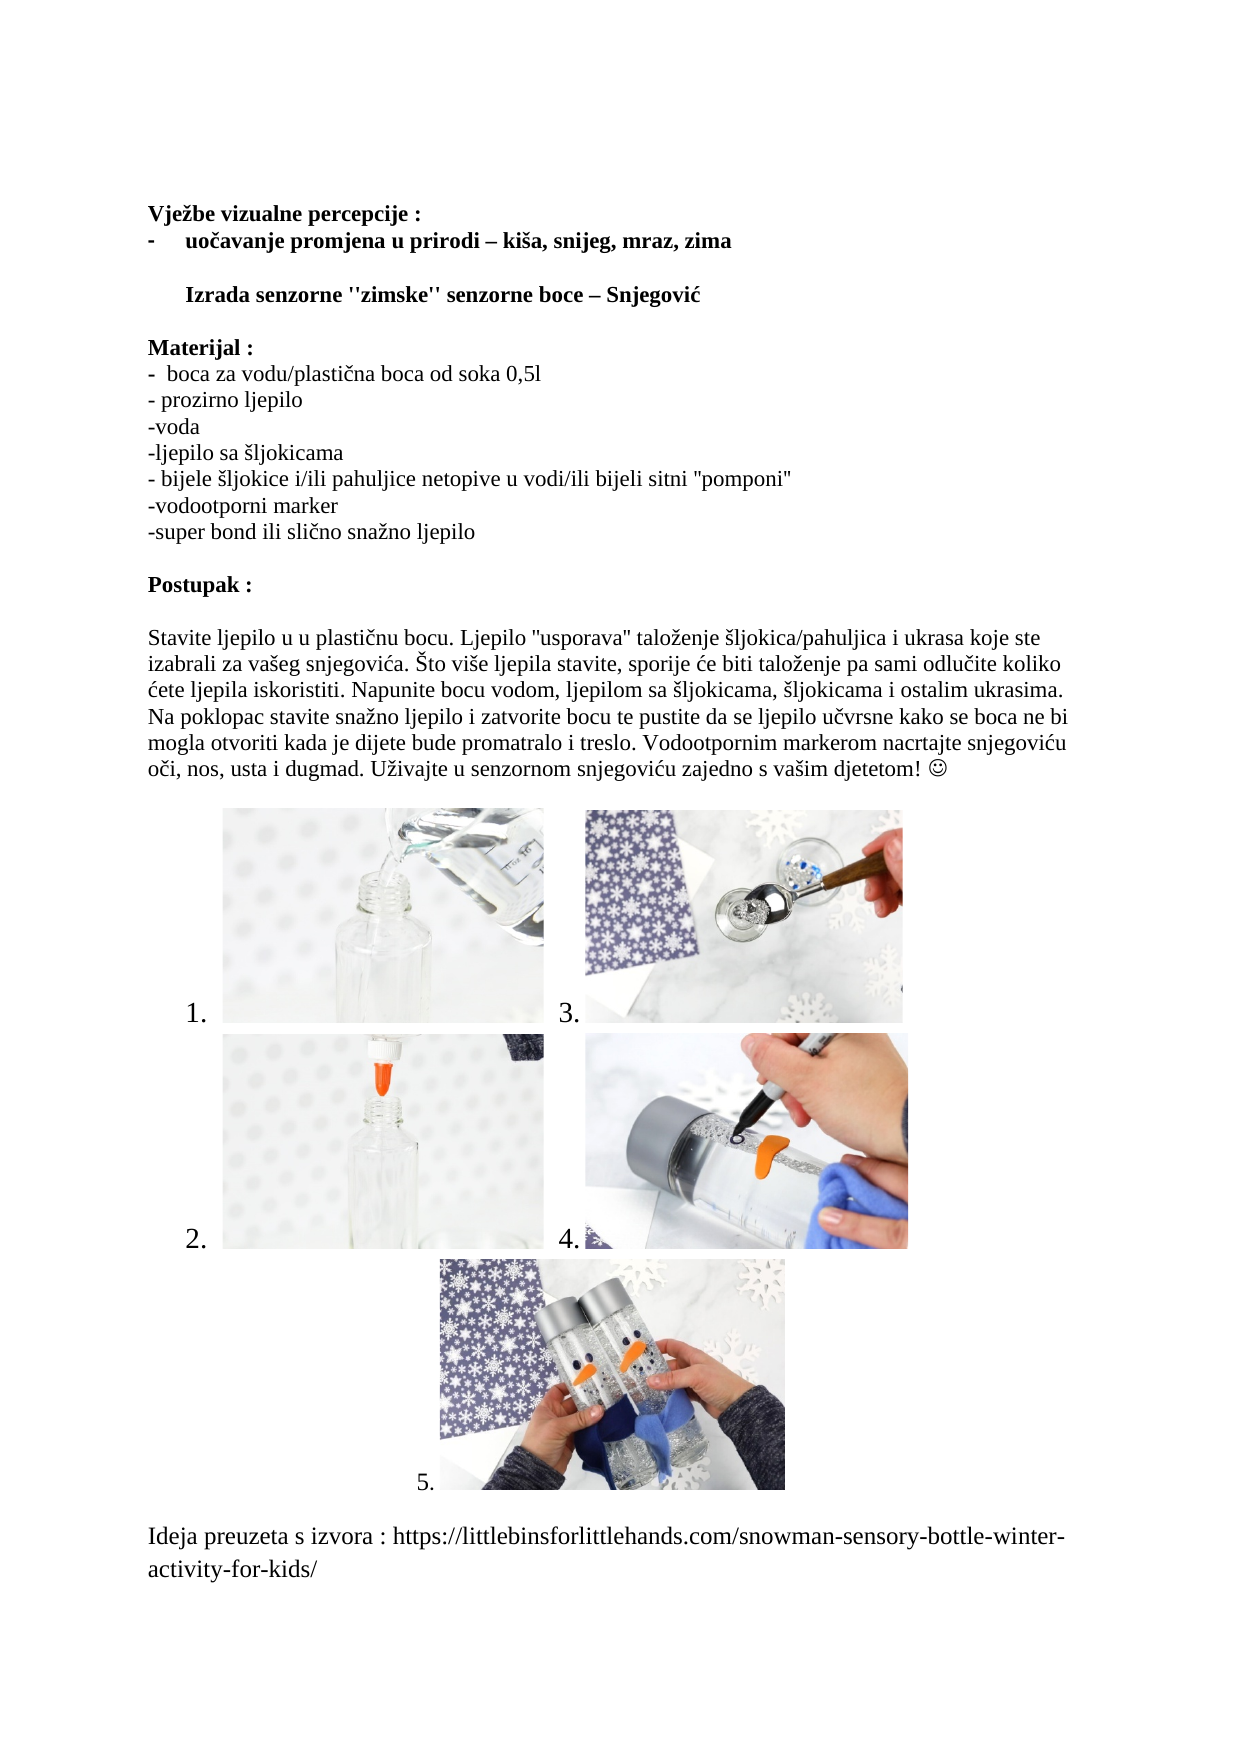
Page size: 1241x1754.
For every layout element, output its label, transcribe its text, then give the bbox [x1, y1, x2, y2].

picture [439, 1259, 785, 1490]
picture [585, 810, 903, 1023]
list Izrada senzorne ''zimske'' senzorne boce – Snjegović [185, 281, 1093, 307]
text - prozirno ljepilo [148, 386, 1093, 413]
picture [222, 1034, 544, 1249]
text -voda [148, 413, 1093, 439]
list uočavanje promjena u prirodi – kiša, snijeg, mraz, zima [148, 227, 1093, 255]
picture [222, 808, 544, 1023]
text -super bond ili slično snažno ljepilo [148, 518, 1093, 544]
text Ideja preuzeta s izvora : https://littlebinsforlittlehands.com/snowman-sensory-bottle-winter-activity-for-kids/ [148, 1521, 1093, 1583]
text -ljepilo sa šljokicama [148, 439, 1093, 466]
picture [585, 1033, 909, 1249]
text Stavite ljepilo u u plastičnu bocu. Ljepilo ''usporava'' taloženje šljokica/pahuljica i ukrasa koje ste izabrali za vašeg snjegovića. Što više ljepila stavite, sporije će biti taloženje pa sami odlučite koliko ćete ljepila iskoristiti. Napunite bocu vodom, ljepilom sa šljokicama, šljokicama i ostalim ukrasima. Na poklopac stavite snažno ljepilo i zatvorite bocu te pustite da se ljepilo učvrsne kako se boca ne bi mogla otvoriti kada je dijete bude promatralo i treslo. Vodootpornim markerom nacrtajte snjegoviću oči, nos, usta i dugmad. Uživajte u senzornom snjegoviću zajedno s vašim djetetom! [148, 624, 1093, 782]
text - bijele šljokice i/ili pahuljice netopive u vodi/ili bijeli sitni ''pomponi'' [148, 466, 1093, 492]
text Postupak : [148, 571, 1093, 597]
text Vježbe vizualne percepcije : [148, 200, 1093, 227]
text - boca za vodu/plastična boca od soka 0,5l [148, 360, 1093, 386]
text -vodootporni marker [148, 492, 1093, 518]
text Materijal : [148, 334, 1093, 360]
